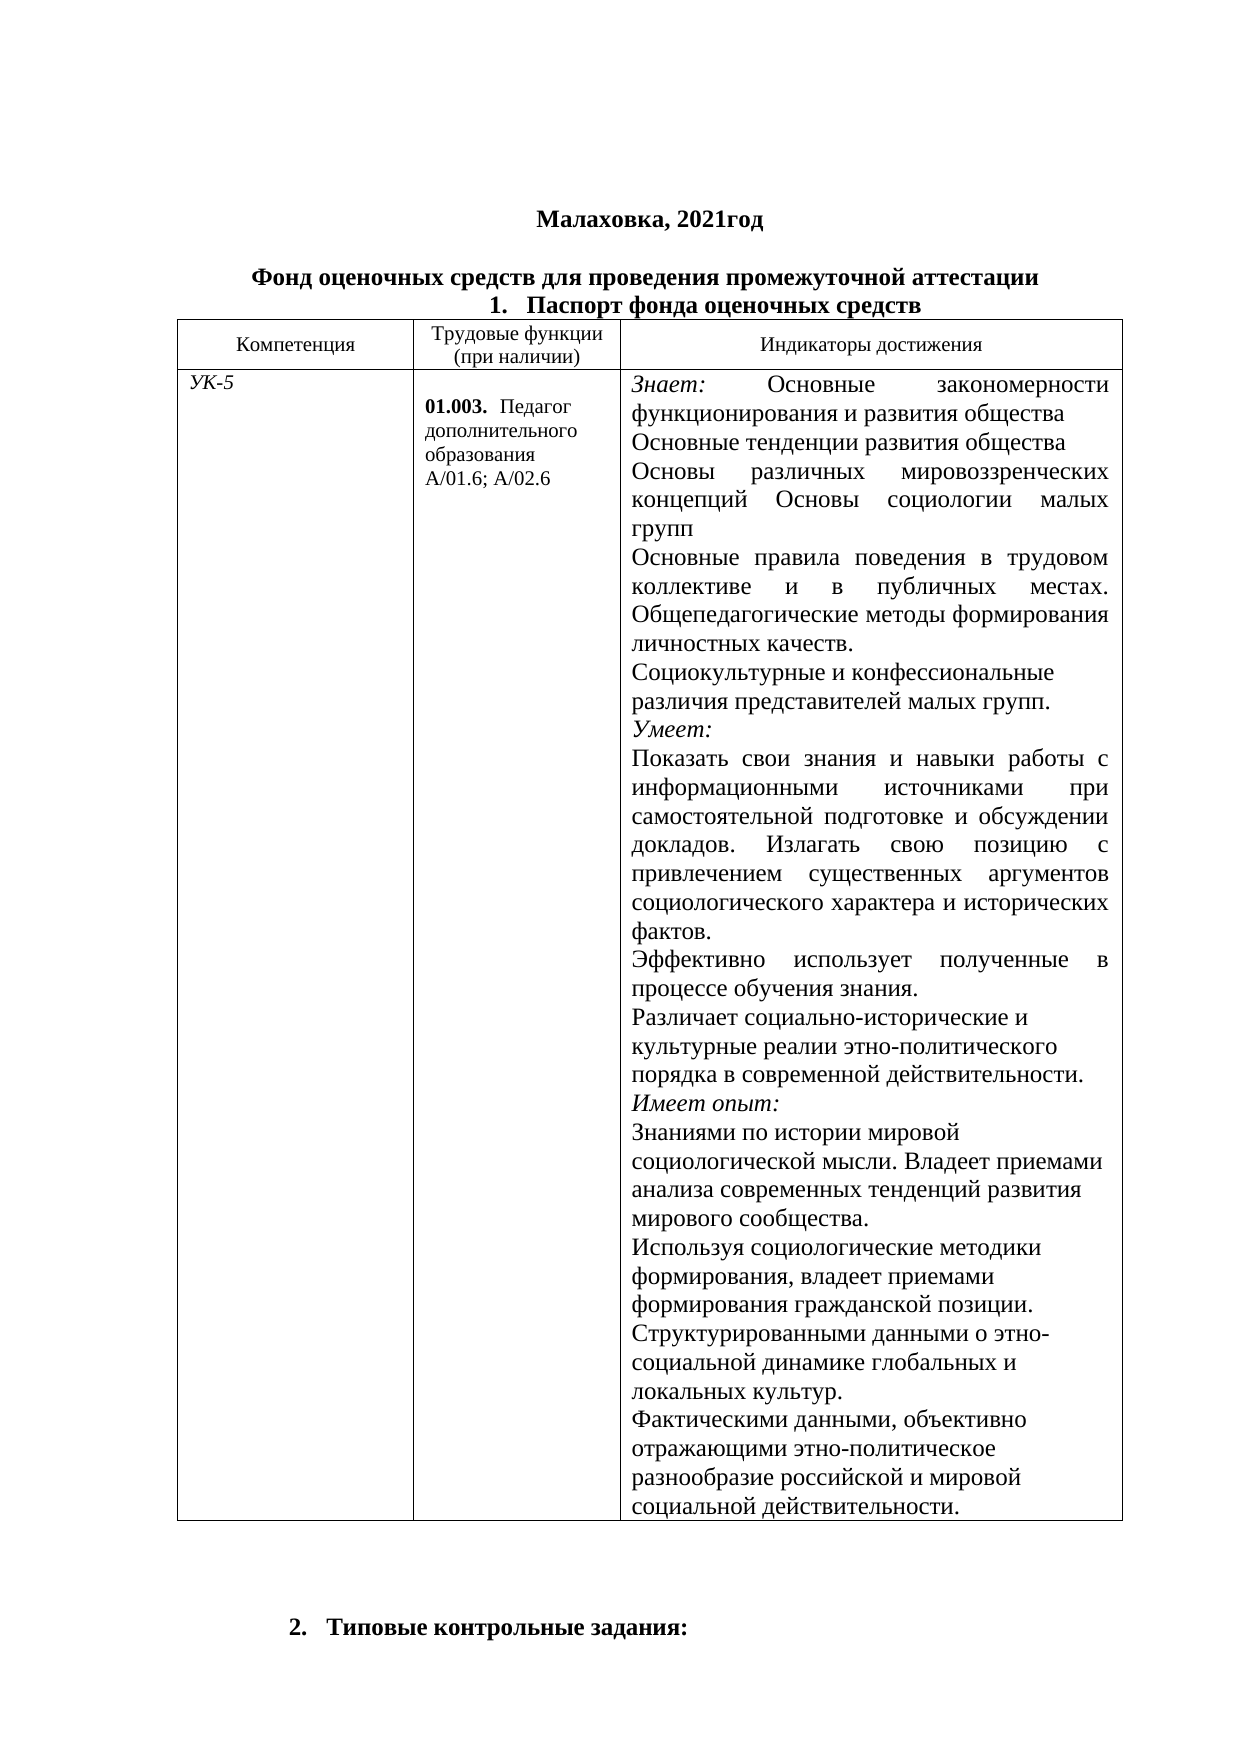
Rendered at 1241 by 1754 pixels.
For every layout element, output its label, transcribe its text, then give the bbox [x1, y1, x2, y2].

list Типовые контрольные задания: [288, 1612, 1122, 1640]
table_header Трудовые функции (при наличии) [414, 320, 620, 368]
list Фонд оценочных средств для проведения промежуточной аттестации [251, 262, 1122, 291]
text Малаховка, 2021год [177, 204, 1122, 233]
list Паспорт фонда оценочных средств [288, 291, 1122, 319]
table_header Индикаторы достижения [621, 320, 1122, 368]
table_cell 01.003. Педагог дополнительного образования А/01.6; А/02.6 [414, 370, 620, 1519]
table_header Компетенция [178, 320, 413, 368]
table_cell Знает: Основные закономерности функционирования и развития общества Основные тенденции развития общества Основы различных мировоззренческих концепций Основы социологии малых групп Основные правила поведения в трудовом коллективе и в публичных местах. Общепедагогические методы формирования личностных качеств. Социокультурные и конфессиональные различия представителей малых групп. Умеет: Показать свои знания и навыки работы с информационными источниками при самостоятельной подготовке и обсуждении докладов. Излагать свою позицию с привлечением существенных аргументов социологического характера и исторических фактов. Эффективно использует полученные в процессе обучения знания. Различает социально-исторические и культурные реалии этно-политического порядка в современной действительности. Имеет опыт: Знаниями по истории мировой социологической мысли. Владеет приемами анализа современных тенденций развития мирового сообщества. Используя социологические методики формирования, владеет приемами формирования гражданской позиции. Структурированными данными о этно-социальной динамике глобальных и локальных культур. Фактическими данными, объективно отражающими этно-политическое разнообразие российской и мировой социальной действительности. [621, 370, 1122, 1519]
table_cell УК-5 [178, 370, 413, 1519]
